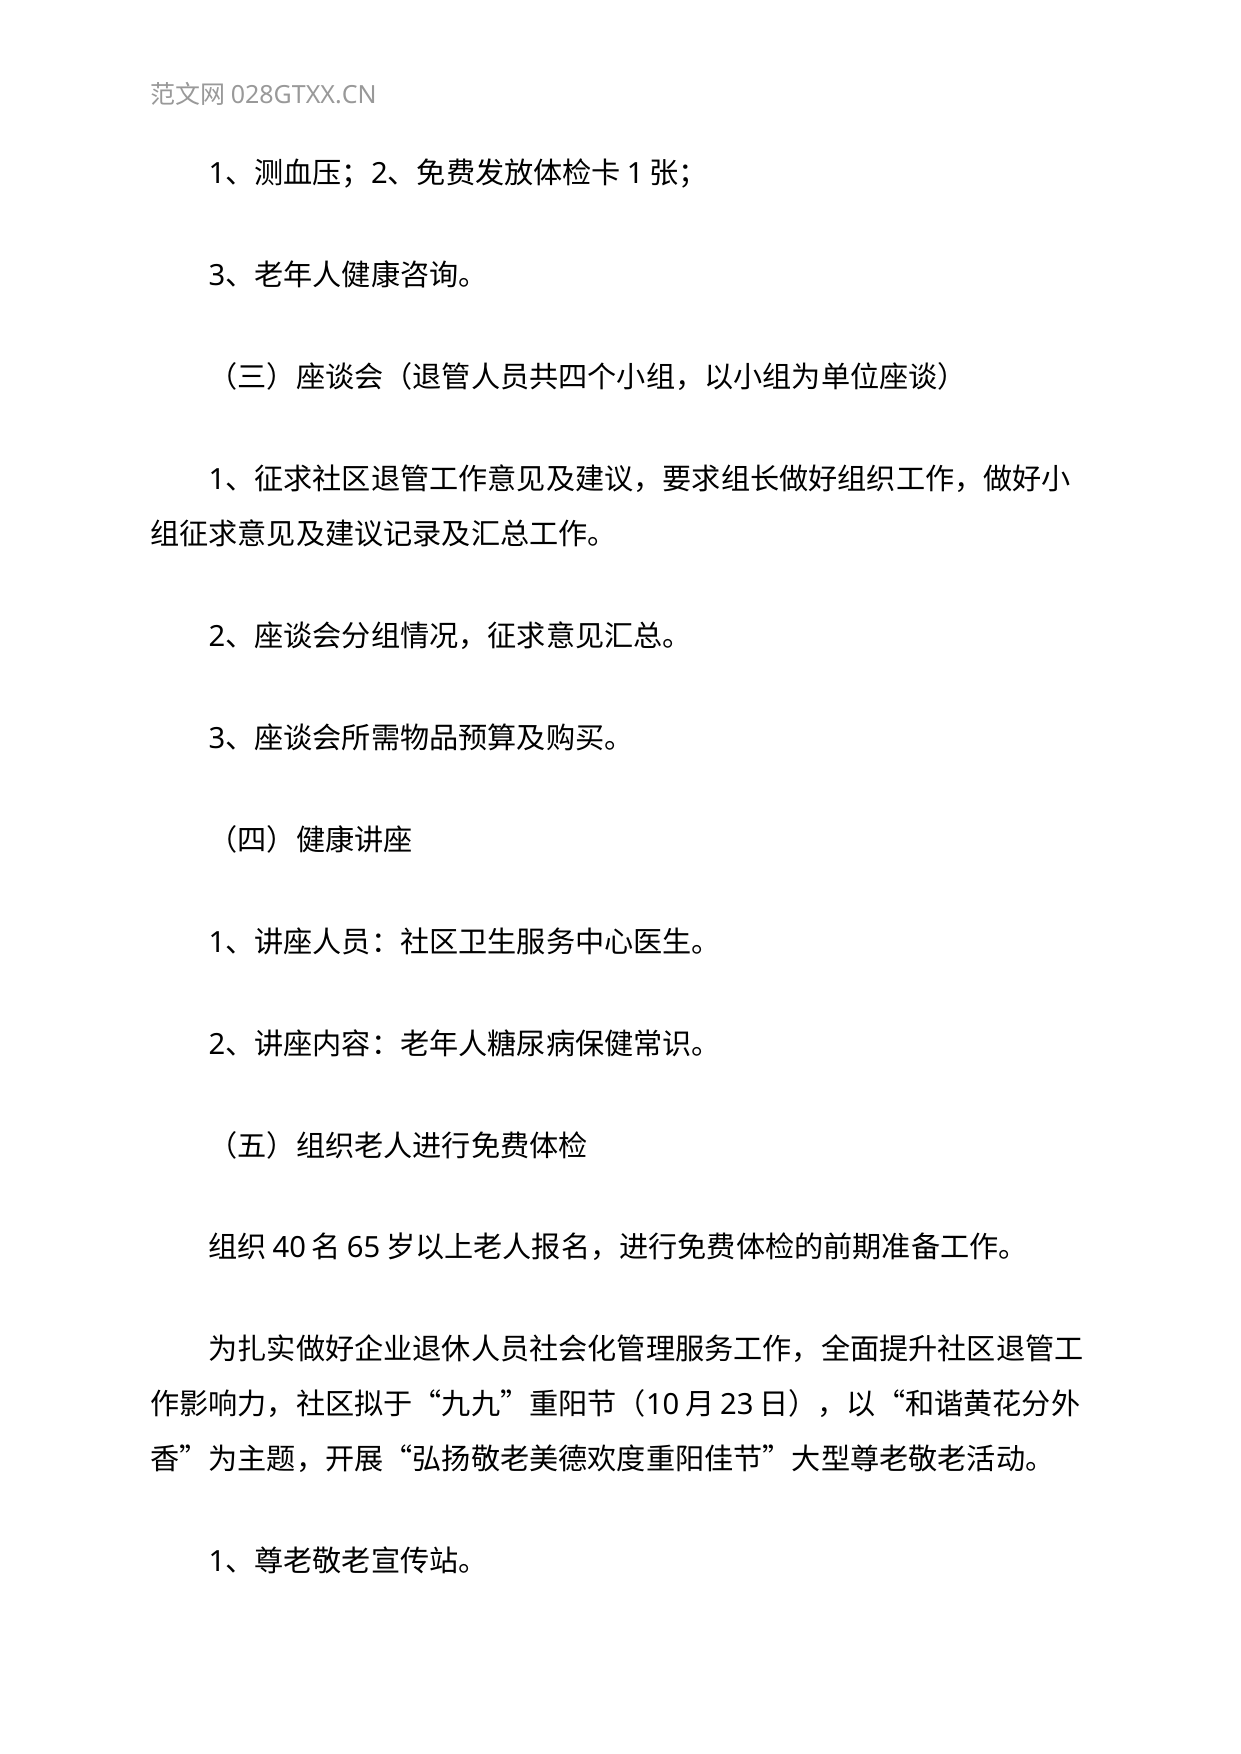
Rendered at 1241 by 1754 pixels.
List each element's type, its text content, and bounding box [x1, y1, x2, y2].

text 2、讲座内容：老年人糖尿病保健常识。 [150, 1020, 1090, 1063]
text 组织40名65岁以上老人报名，进行免费体检的前期准备工作。 [150, 1224, 1090, 1266]
text 1、征求社区退管工作意见及建议，要求组长做好组织工作，做好小组征求意见及建议记录及汇总工作。 [150, 456, 1090, 553]
text （四）健康讲座 [150, 816, 1090, 859]
text 1、尊老敬老宣传站。 [150, 1538, 1090, 1580]
text 2、座谈会分组情况，征求意见汇总。 [150, 612, 1090, 655]
text 3、座谈会所需物品预算及购买。 [150, 714, 1090, 757]
text （三）座谈会（退管人员共四个小组，以小组为单位座谈） [150, 354, 1090, 396]
text 1、讲座人员：社区卫生服务中心医生。 [150, 918, 1090, 961]
text 1、测血压；2、免费发放体检卡1张； [150, 150, 1090, 192]
text （五）组织老人进行免费体检 [150, 1122, 1090, 1164]
text 为扎实做好企业退休人员社会化管理服务工作，全面提升社区退管工作影响力，社区拟于“九九”重阳节（10月23日），以“和谐黄花分外香”为主题，开展“弘扬敬老美德欢度重阳佳节”大型尊老敬老活动。 [150, 1326, 1090, 1478]
text 3、老年人健康咨询。 [150, 252, 1090, 294]
